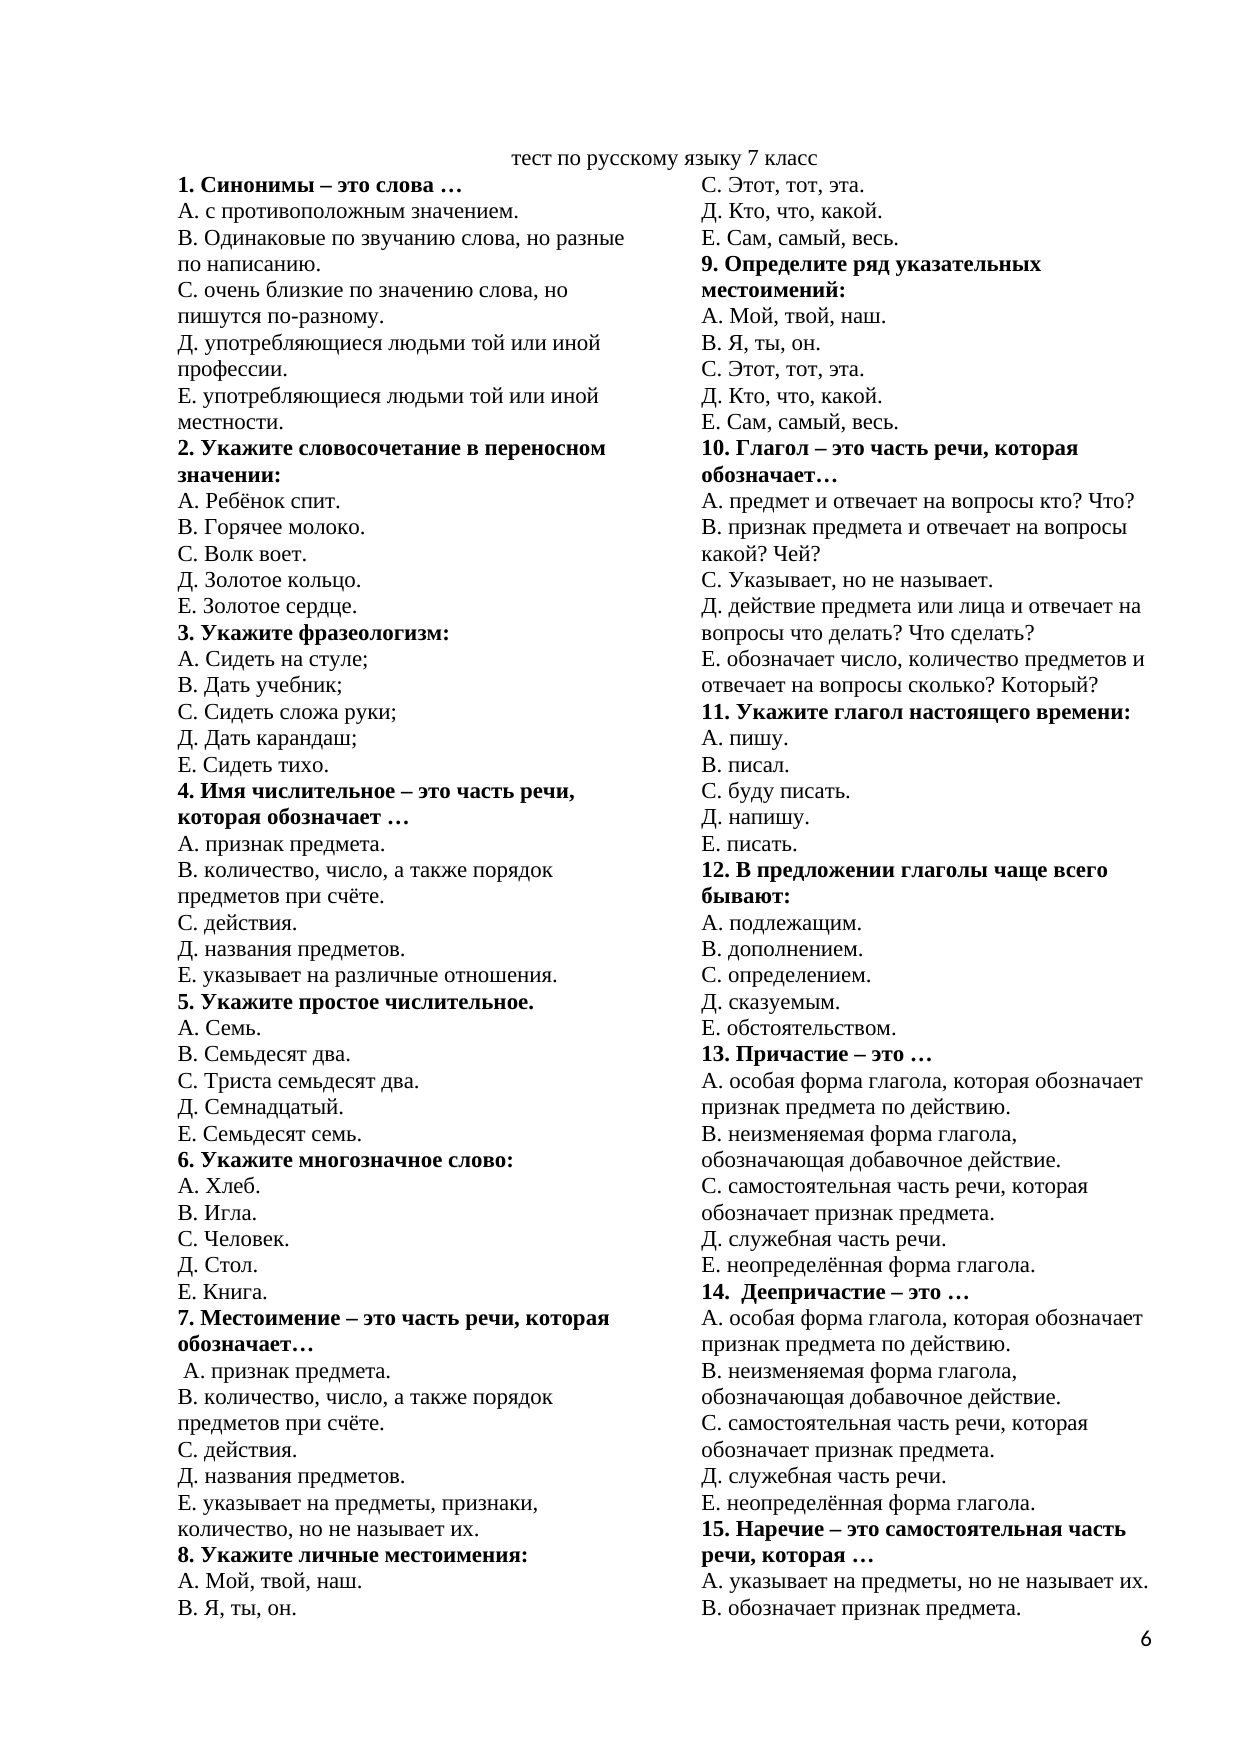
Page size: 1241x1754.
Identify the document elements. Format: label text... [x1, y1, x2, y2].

text С. Сидеть сложа руки; [177, 698, 627, 724]
text С. очень близкие по значению слова, но пишутся по-разному. [177, 276, 627, 329]
text 7. Местоимение – это часть речи, которая обозначает… [177, 1304, 627, 1357]
text Д. употребляющиеся людьми той или иной профессии. [177, 329, 627, 382]
text А. Семь. [177, 1014, 627, 1041]
text В. Я, ты, он. [701, 329, 1152, 355]
text С. Волк воет. [177, 540, 627, 566]
text 13. Причастие – это … [701, 1041, 1152, 1067]
text В. количество, число, а также порядок предметов при счёте. [177, 856, 627, 909]
text Е. указывает на различные отношения. [177, 961, 627, 988]
text В. Дать учебник; [177, 672, 627, 698]
text А. Мой, твой, наш. [177, 1568, 627, 1594]
text Д. сказуемым. [701, 988, 1152, 1014]
text Д. действие предмета или лица и отвечает на вопросы что делать? Что сделать? [701, 592, 1152, 645]
text Е. обстоятельством. [701, 1014, 1152, 1041]
text Д. Стол. [177, 1251, 627, 1278]
text Е. употребляющиеся людьми той или иной местности. [177, 382, 627, 434]
text Д. напишу. [701, 803, 1152, 830]
text А. признак предмета. [177, 830, 627, 856]
text Е. Сам, самый, весь. [701, 408, 1152, 434]
text Д. Кто, что, какой. [701, 382, 1152, 408]
text В. Семьдесят два. [177, 1041, 627, 1067]
text В. писал. [701, 751, 1152, 777]
text С. Триста семьдесят два. [177, 1067, 627, 1093]
text 12. В предложении глаголы чаще всего бывают: [701, 856, 1152, 909]
text 9. Определите ряд указательных местоимений: [701, 250, 1152, 303]
text Е. неопределённая форма глагола. [701, 1488, 1152, 1515]
text 6. Укажите многозначное слово: [177, 1146, 627, 1172]
text А. с противоположным значением. [177, 197, 627, 223]
text Е. указывает на предметы, признаки, количество, но не называет их. [177, 1488, 627, 1541]
text Е. Сам, самый, весь. [701, 223, 1152, 250]
text 15. Наречие – это самостоятельная часть речи, которая … [701, 1515, 1152, 1568]
text Д. Кто, что, какой. [701, 197, 1152, 223]
text В. неизменяемая форма глагола, обозначающая добавочное действие. [701, 1357, 1152, 1409]
text Е. Золотое сердце. [177, 592, 627, 619]
text С. Человек. [177, 1225, 627, 1251]
text В. признак предмета и отвечает на вопросы какой? Чей? [701, 513, 1152, 566]
text В. дополнением. [701, 935, 1152, 961]
text А. Хлеб. [177, 1172, 627, 1199]
text С. Этот, тот, эта. [701, 355, 1152, 382]
text 1. Синонимы – это слова … [177, 171, 627, 197]
text А. Мой, твой, наш. [701, 303, 1152, 329]
text тест по русскому языку 7 класс [177, 144, 1152, 171]
text С. действия. [177, 1436, 627, 1462]
text Д. служебная часть речи. [701, 1225, 1152, 1251]
text А. подлежащим. [701, 909, 1152, 935]
text В. обозначает признак предмета. [701, 1594, 1152, 1620]
text Д. названия предметов. [177, 1462, 627, 1488]
text Е. обозначает число, количество предметов и отвечает на вопросы сколько? Который? [701, 645, 1152, 698]
text С. самостоятельная часть речи, которая обозначает признак предмета. [701, 1172, 1152, 1225]
text А. пишу. [701, 724, 1152, 751]
text Е. Книга. [177, 1278, 627, 1304]
text В. количество, число, а также порядок предметов при счёте. [177, 1383, 627, 1436]
text В. неизменяемая форма глагола, обозначающая добавочное действие. [701, 1119, 1152, 1172]
text Е. Сидеть тихо. [177, 751, 627, 777]
text 5. Укажите простое числительное. [177, 988, 627, 1014]
text 14. Деепричастие – это … [701, 1278, 1152, 1304]
text Д. названия предметов. [177, 935, 627, 961]
text Е. неопределённая форма глагола. [701, 1251, 1152, 1278]
text А. признак предмета. [177, 1357, 627, 1383]
text С. действия. [177, 909, 627, 935]
text Е. писать. [701, 830, 1152, 856]
text А. Сидеть на стуле; [177, 645, 627, 672]
text 4. Имя числительное – это часть речи, которая обозначает … [177, 777, 627, 830]
text С. самостоятельная часть речи, которая обозначает признак предмета. [701, 1409, 1152, 1462]
text 3. Укажите фразеологизм: [177, 619, 627, 645]
text С. Указывает, но не называет. [701, 566, 1152, 592]
text В. Горячее молоко. [177, 513, 627, 540]
text 2. Укажите словосочетание в переносном значении: [177, 434, 627, 487]
text В. Я, ты, он. [177, 1594, 627, 1620]
text А. указывает на предметы, но не называет их. [701, 1568, 1152, 1594]
text Д. Золотое кольцо. [177, 566, 627, 592]
text А. предмет и отвечает на вопросы кто? Что? [701, 487, 1152, 513]
text С. определением. [701, 961, 1152, 988]
text 11. Укажите глагол настоящего времени: [701, 698, 1152, 724]
text А. особая форма глагола, которая обозначает признак предмета по действию. [701, 1304, 1152, 1357]
text Д. Дать карандаш; [177, 724, 627, 751]
text Е. Семьдесят семь. [177, 1119, 627, 1146]
text Д. служебная часть речи. [701, 1462, 1152, 1488]
text С. буду писать. [701, 777, 1152, 803]
text А. особая форма глагола, которая обозначает признак предмета по действию. [701, 1067, 1152, 1119]
text В. Одинаковые по звучанию слова, но разные по написанию. [177, 223, 627, 276]
text Д. Семнадцатый. [177, 1093, 627, 1119]
text А. Ребёнок спит. [177, 487, 627, 513]
text 10. Глагол – это часть речи, которая обозначает… [701, 434, 1152, 487]
text В. Игла. [177, 1199, 627, 1225]
text С. Этот, тот, эта. [701, 171, 1152, 197]
text 8. Укажите личные местоимения: [177, 1541, 627, 1568]
